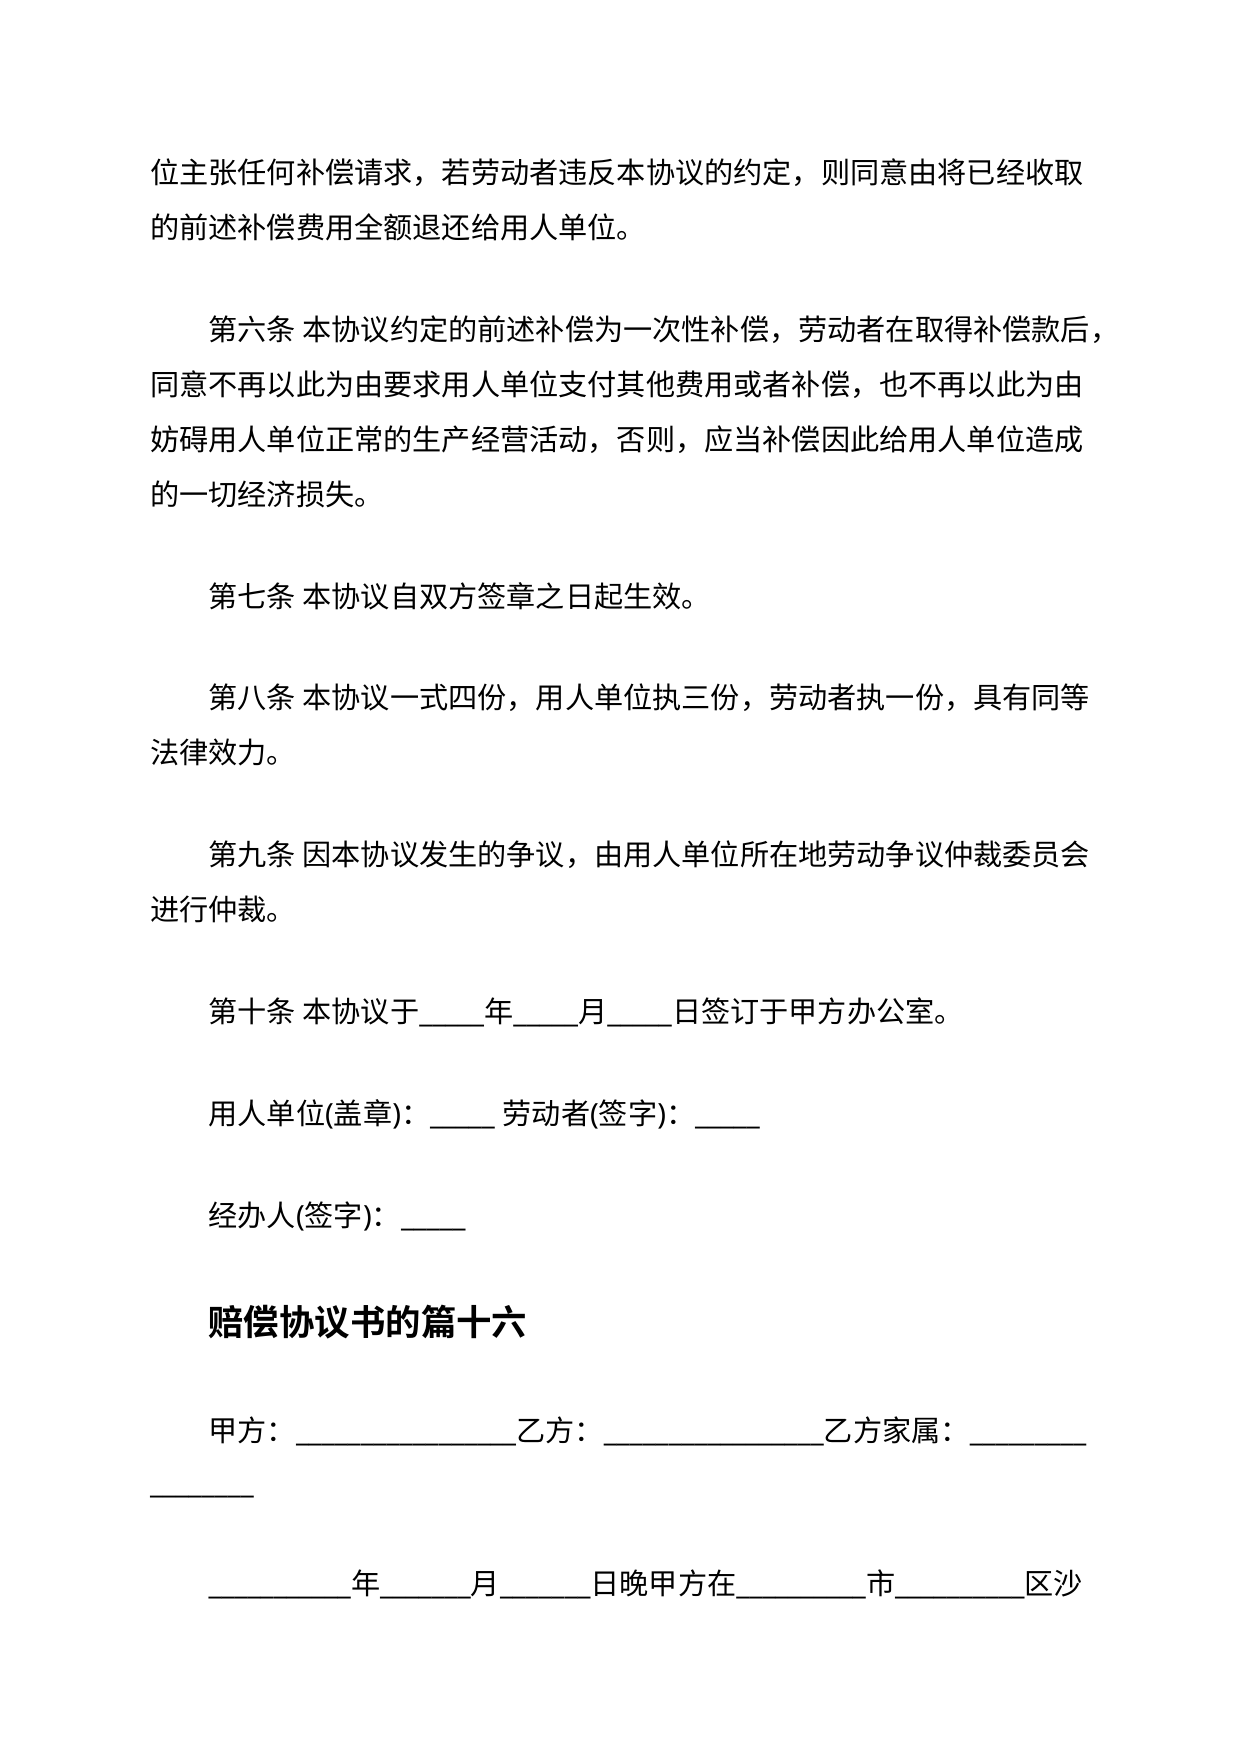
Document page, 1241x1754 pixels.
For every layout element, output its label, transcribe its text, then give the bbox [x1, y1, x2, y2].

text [150, 1560, 1090, 1603]
text 第六条 本协议约定的前述补偿为一次性补偿，劳动者在取得补偿款后，同意不再以此为由要求用人单位支付其他费用或者补偿，也不再以此为由妨碍用人单位正常的生产经营活动，否则，应当补偿因此给用人单位造成的一切经济损失。 [150, 307, 1090, 514]
text 第十条 本协议于_____年_____月_____日签订于甲方办公室。 [150, 988, 1090, 1031]
text 经办人(签字)：_____ [150, 1192, 1090, 1234]
text 第九条 因本协议发生的争议，由用人单位所在地劳动争议仲裁委员会进行仲裁。 [150, 832, 1090, 929]
text 用人单位(盖章)：_____ 劳动者(签字)：_____ [150, 1090, 1090, 1133]
text 赔偿协议书的篇十六 [150, 1294, 1090, 1345]
text 第八条 本协议一式四份，用人单位执三份，劳动者执一份，具有同等法律效力。 [150, 675, 1090, 772]
text 甲方：_________________乙方：_________________乙方家属：_________________ [150, 1408, 1090, 1502]
text 第七条 本协议自双方签章之日起生效。 [150, 573, 1090, 615]
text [150, 150, 1090, 247]
